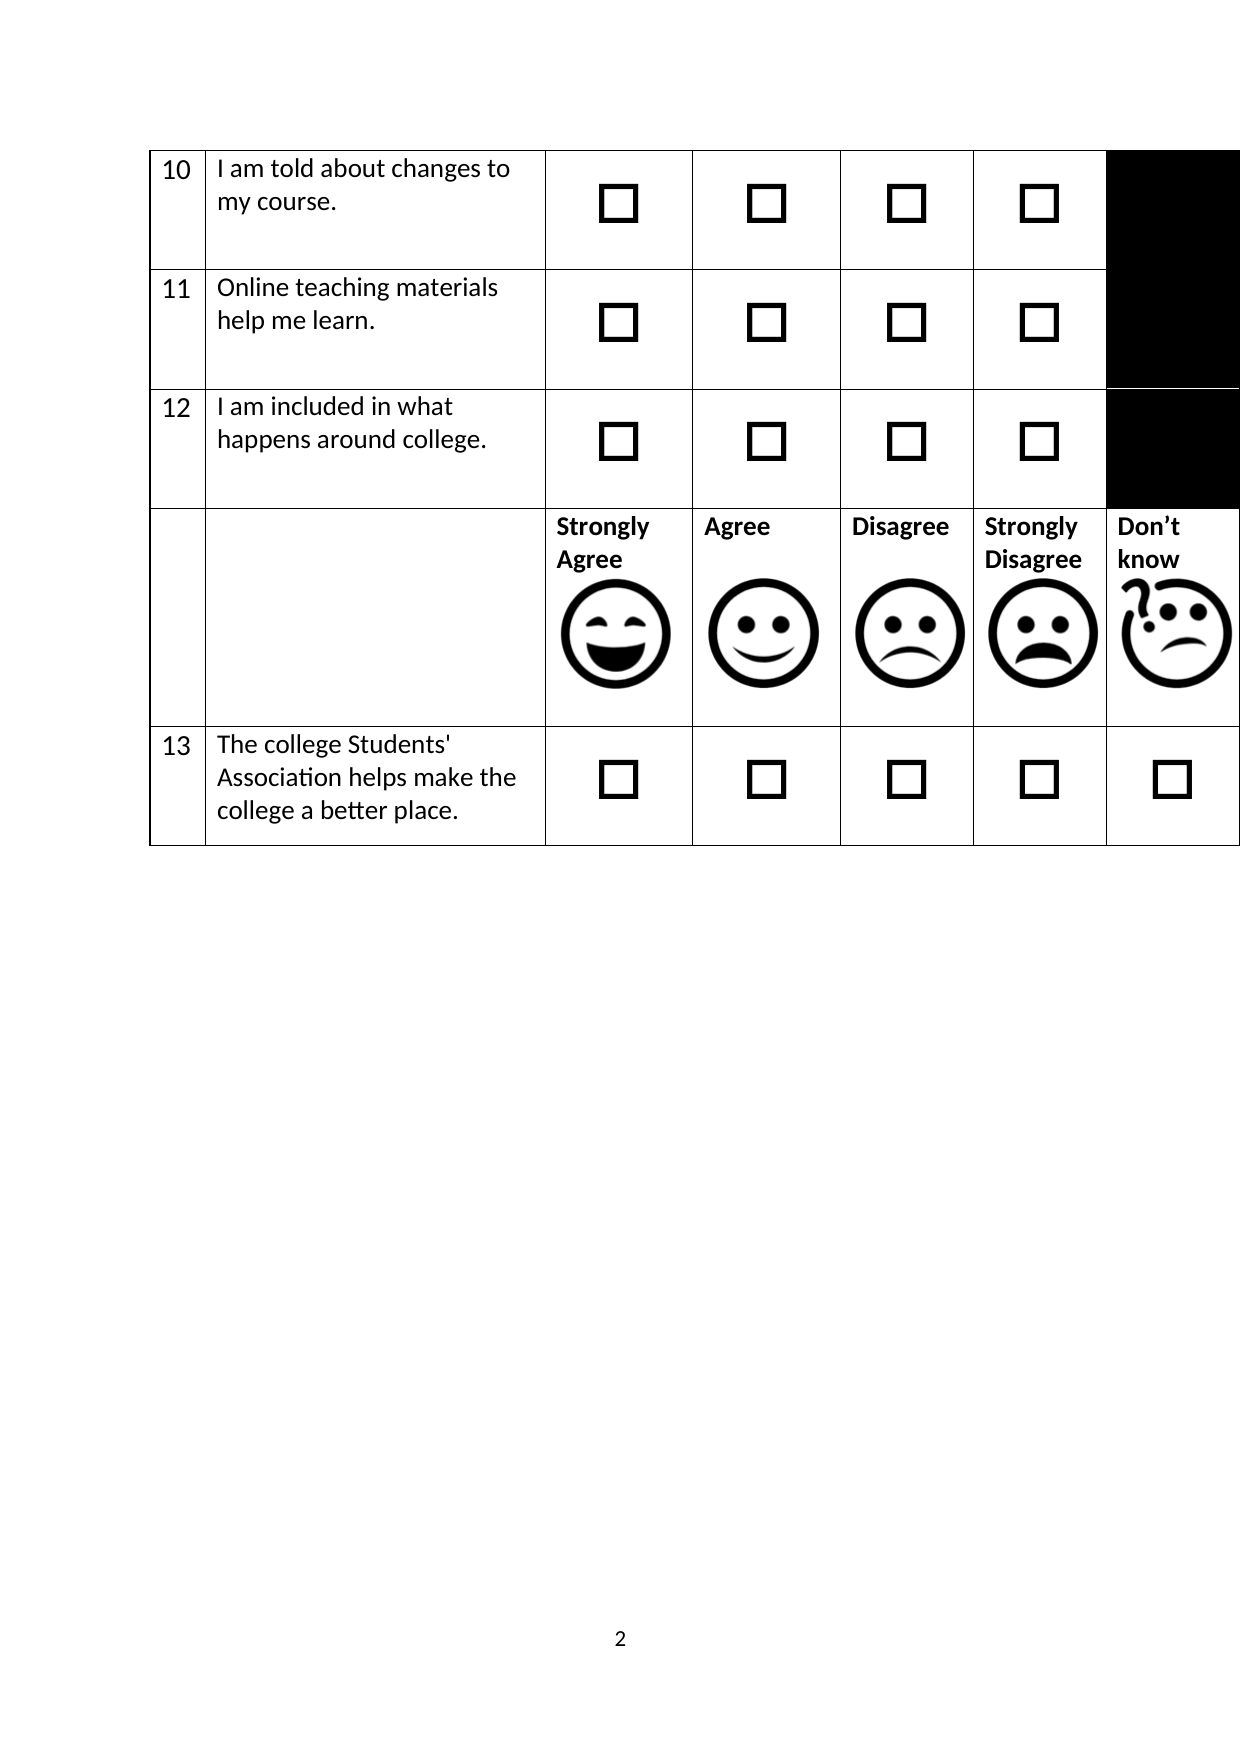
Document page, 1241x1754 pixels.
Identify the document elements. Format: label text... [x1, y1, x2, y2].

table_cell [974, 390, 1106, 508]
table_cell [206, 509, 545, 726]
table_cell [1107, 151, 1239, 269]
table_cell [974, 270, 1106, 388]
table_cell [546, 151, 692, 269]
table_cell 12 [151, 390, 205, 508]
table_cell [151, 509, 205, 726]
table_cell [546, 390, 692, 508]
table_cell 10 [151, 151, 205, 269]
table_cell [1107, 727, 1239, 845]
picture [984, 575, 1103, 693]
table_cell I am included in what happens around college. [206, 390, 545, 508]
table_cell Disagree [841, 509, 973, 726]
picture [556, 575, 675, 693]
table_cell 11 [151, 270, 205, 388]
table_cell Agree [693, 509, 840, 726]
table_cell The college Students' Association helps make the college a better place. [206, 727, 545, 845]
table_cell [693, 151, 840, 269]
table_cell Strongly Agree [546, 509, 692, 726]
table_cell 13 [151, 727, 205, 845]
table_cell [693, 270, 840, 388]
table_cell [693, 390, 840, 508]
table_cell [1107, 390, 1239, 508]
picture [704, 575, 823, 693]
table_cell Strongly Disagree [974, 509, 1106, 726]
table_cell [693, 727, 840, 845]
table_cell [841, 151, 973, 269]
table_cell I am told about changes to my course. [206, 151, 545, 269]
table_cell [974, 151, 1106, 269]
table_cell [546, 727, 692, 845]
table_cell [546, 270, 692, 388]
table_cell [841, 727, 973, 845]
table_cell [1107, 270, 1239, 388]
table_cell [974, 727, 1106, 845]
picture [851, 575, 970, 693]
table_cell Don’t know [1107, 509, 1239, 726]
table_cell [841, 270, 973, 388]
table_cell [841, 390, 973, 508]
table_cell Online teaching materials help me learn. [206, 270, 545, 388]
picture [1117, 575, 1237, 693]
